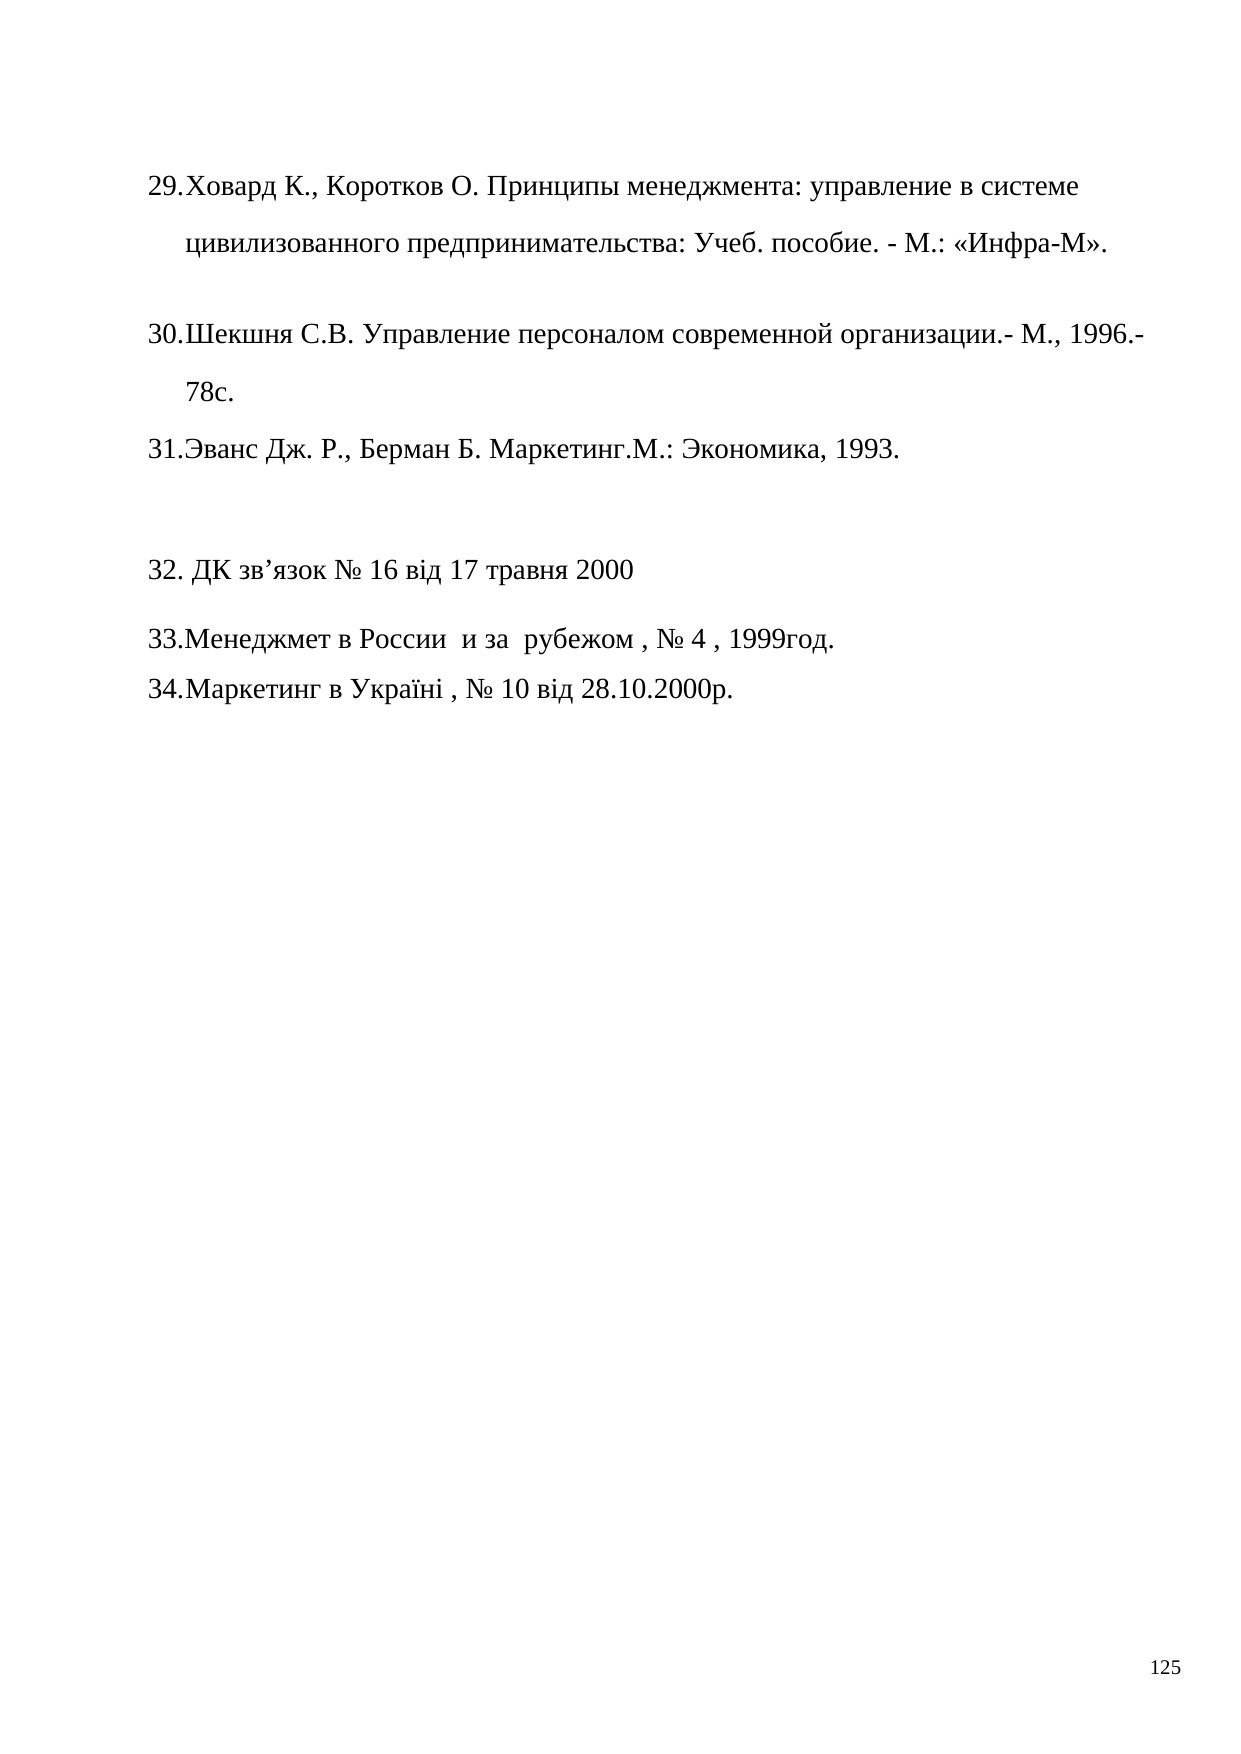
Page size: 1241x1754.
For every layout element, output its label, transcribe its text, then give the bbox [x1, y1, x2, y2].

text 33.Менеджмет в России и за рубежом , № 4 , 1999год. [148, 621, 1181, 655]
text 31.Эванс Дж. Р., Берман Б. Маркетинг.М.: Экономика, 1993. [148, 431, 1181, 488]
list Маркетинг в Україні , № 10 від 28.10.2000р. [148, 671, 1181, 705]
list Шекшня С.В. Управление персоналом современной организации.- М., 1996.-78с. [148, 317, 1181, 431]
list Ховард К., Коротков О. Принципы менеджмента: управление в системе цивилизованного предпринимательства: Учеб. пособие. - М.: «Инфра-М». [148, 168, 1181, 283]
text 32. ДК зв’язок № 16 від 17 травня 2000 [148, 517, 1181, 586]
